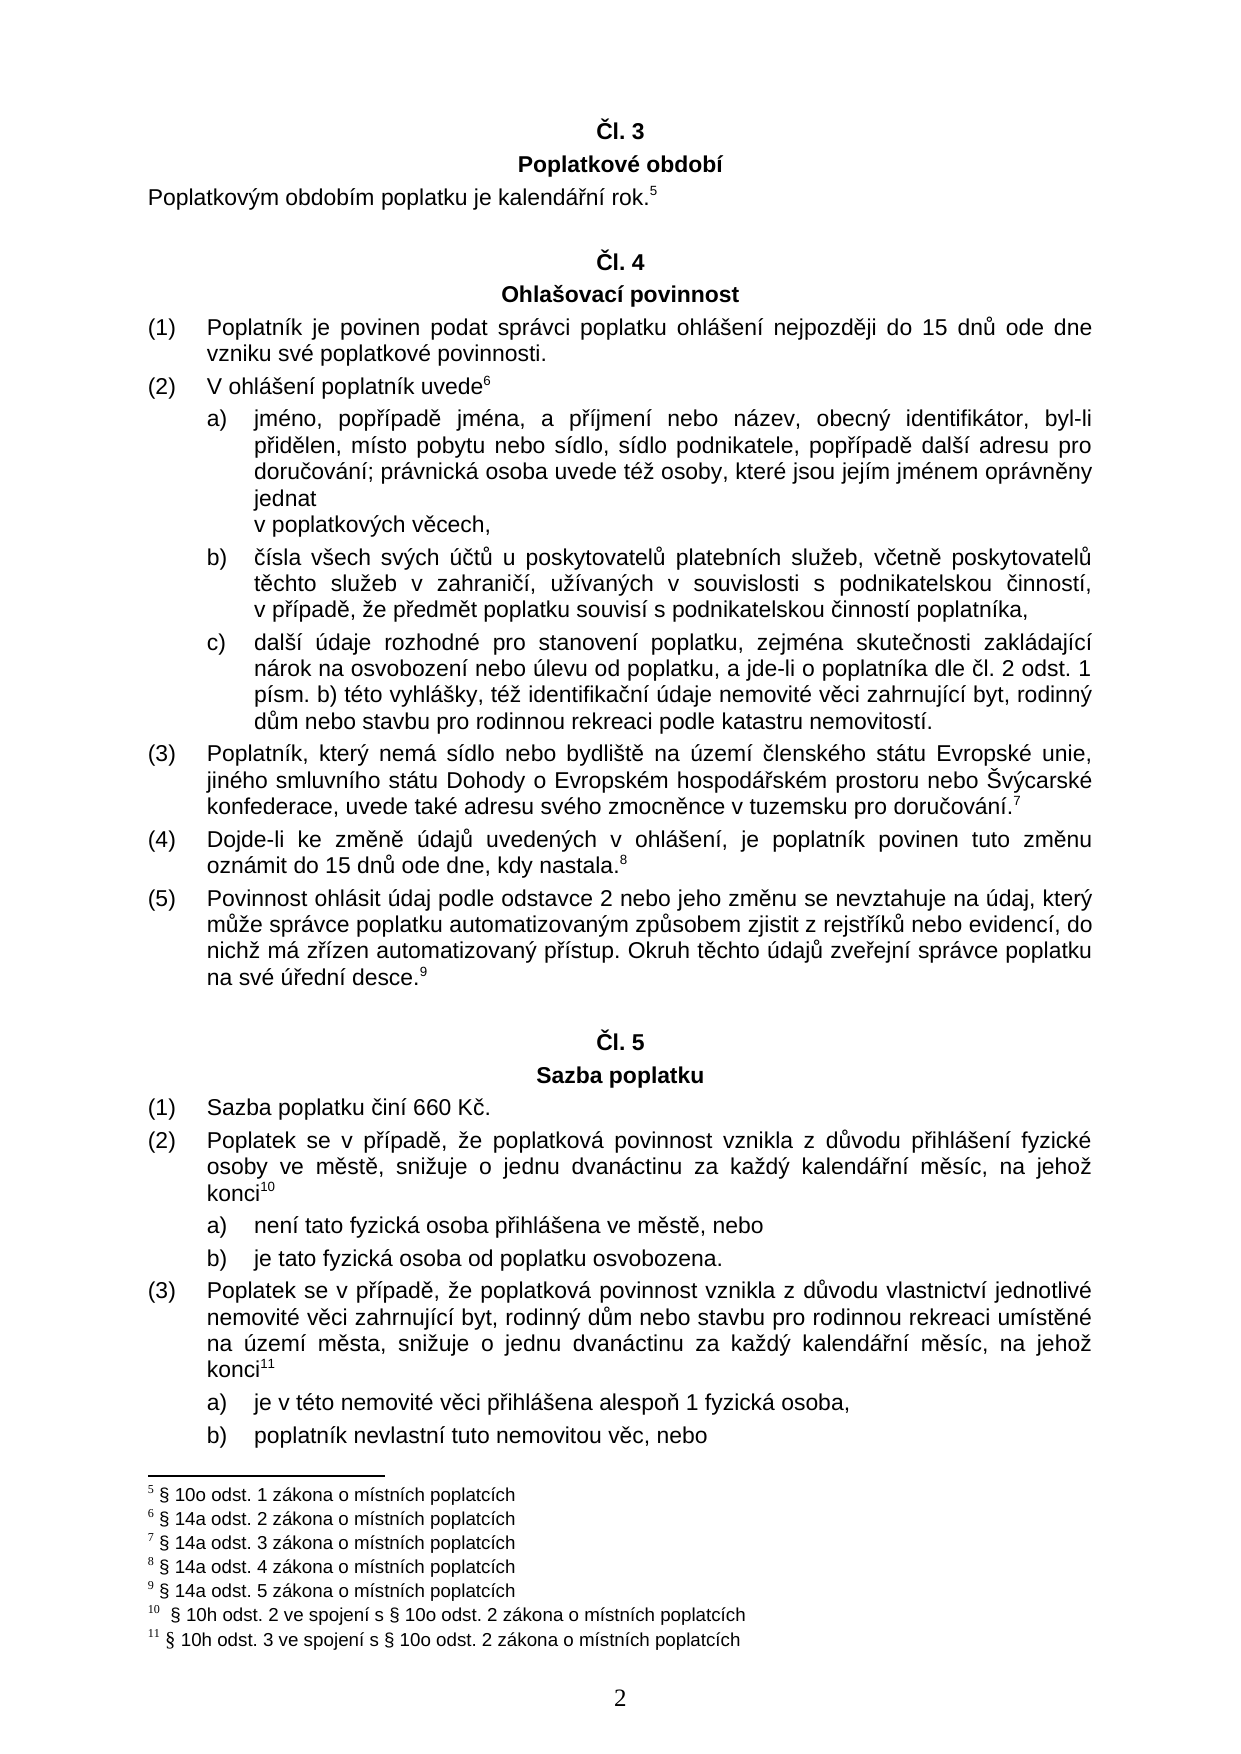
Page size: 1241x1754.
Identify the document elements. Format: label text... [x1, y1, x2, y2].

list není tato fyzická osoba přihlášena ve městě, nebo [207, 1212, 1093, 1238]
list je tato fyzická osoba od poplatku osvobozena. [207, 1245, 1093, 1271]
list V ohlášení poplatník uvede [148, 373, 1093, 399]
list další údaje rozhodné pro stanovení poplatku, zejména skutečnosti zakládající nárok na osvobození nebo úlevu od poplatku, a jde-li o poplatníka dle čl. 2 odst. 1 písm. b) této vyhlášky, též identifikační údaje nemovité věci zahrnující byt, rodinný dům nebo stavbu pro rodinnou rekreaci podle katastru nemovitostí. [207, 629, 1093, 734]
text Čl. 5 [148, 1029, 1093, 1055]
text Sazba poplatku [148, 1062, 1093, 1088]
text Čl. 4 [148, 249, 1093, 275]
list Dojde-li ke změně údajů uvedených v ohlášení, je poplatník povinen tuto změnu oznámit do 15 dnů ode dne, kdy nastala. [148, 826, 1093, 878]
list čísla všech svých účtů u poskytovatelů platebních služeb, včetně poskytovatelů těchto služeb v zahraničí, užívaných v souvislosti s podnikatelskou činností, v případě, že předmět poplatku souvisí s podnikatelskou činností poplatníka, [207, 543, 1093, 622]
list Poplatník, který nemá sídlo nebo bydliště na území členského státu Evropské unie, jiného smluvního státu Dohody o Evropském hospodářském prostoru nebo Švýcarské konfederace, uvede také adresu svého zmocněnce v tuzemsku pro doručování. [148, 740, 1093, 819]
list je v této nemovité věci přihlášena alespoň 1 fyzická osoba, [207, 1389, 1093, 1415]
text Poplatkové období [148, 151, 1093, 177]
list Sazba poplatku činí 660 Kč. [148, 1094, 1093, 1121]
text Čl. 3 [148, 118, 1093, 144]
list Povinnost ohlásit údaj podle odstavce 2 nebo jeho změnu se nevztahuje na údaj, který může správce poplatku automatizovaným způsobem zjistit z rejstříků nebo evidencí, do nichž má zřízen automatizovaný přístup. Okruh těchto údajů zveřejní správce poplatku na své úřední desce. [148, 885, 1093, 990]
text Ohlašovací povinnost [148, 281, 1093, 308]
list poplatník nevlastní tuto nemovitou věc, nebo [207, 1422, 1093, 1448]
list Poplatek se v případě, že poplatková povinnost vznikla z důvodu vlastnictví jednotlivé nemovité věci zahrnující byt, rodinný dům nebo stavbu pro rodinnou rekreaci umístěné na území města, snižuje o jednu dvanáctinu za každý kalendářní měsíc, na jehož konci [148, 1277, 1093, 1383]
text Poplatkovým obdobím poplatku je kalendářní rok. [148, 183, 1093, 210]
list Poplatník je povinen podat správci poplatku ohlášení nejpozději do 15 dnů ode dne vzniku své poplatkové povinnosti. [148, 314, 1093, 367]
list Poplatek se v případě, že poplatková povinnost vznikla z důvodu přihlášení fyzické osoby ve městě, snižuje o jednu dvanáctinu za každý kalendářní měsíc, na jehož konci [148, 1127, 1093, 1206]
list jméno, popřípadě jména, a příjmení nebo název, obecný identifikátor, byl-li přidělen, místo pobytu nebo sídlo, sídlo podnikatele, popřípadě další adresu pro doručování; právnická osoba uvede též osoby, které jsou jejím jménem oprávněny jednat v poplatkových věcech, [207, 405, 1093, 537]
